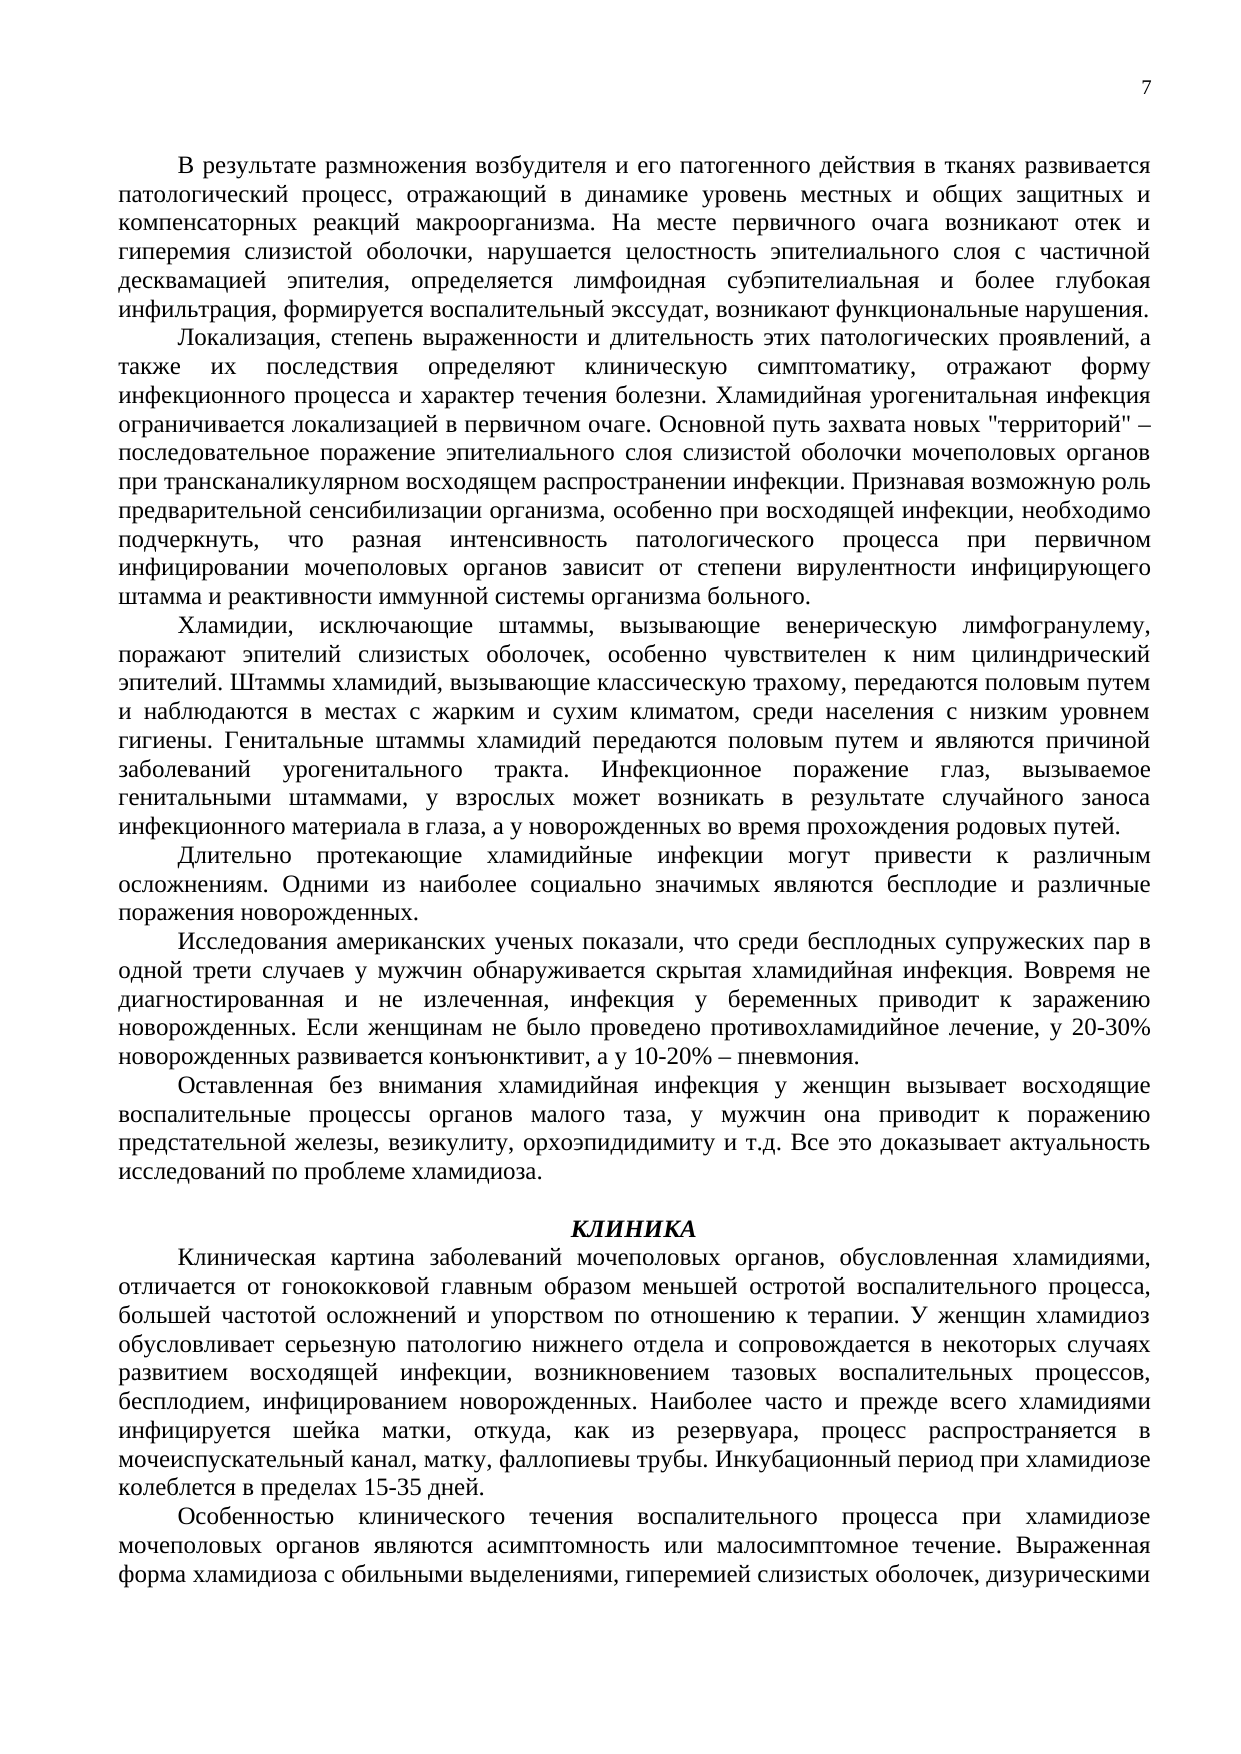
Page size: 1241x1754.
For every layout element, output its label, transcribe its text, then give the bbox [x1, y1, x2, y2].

text Локализация, степень выраженности и длительность этих патологических проявлений, а также их последствия определяют клиническую симптоматику, отражают форму инфекционного процесса и характер течения болезни. Хламидийная урогенитальная инфекция ограничивается локализацией в первичном очаге. Основной путь захвата новых "территорий" – последовательное поражение эпителиального слоя слизистой оболочки мочеполовых органов при трансканаликулярном восходящем распространении инфекции. Признавая возможную роль предварительной сенсибилизации организма, особенно при восходящей инфекции, необходимо подчеркнуть, что разная интенсивность патологического процесса при первичном инфицировании мочеполовых органов зависит от степени вирулентности инфицирующего штамма и реактивности иммунной системы организма больного. [118, 322, 1152, 610]
text КЛИНИКА [118, 1214, 1152, 1242]
text В результате размножения возбудителя и его патогенного действия в тканях развивается патологический процесс, отражающий в динамике уровень местных и общих защитных и компенсаторных реакций макроорганизма. На месте первичного очага возникают отек и гиперемия слизистой оболочки, нарушается целостность эпителиального слоя с частичной десквамацией эпителия, определяется лимфоидная субэпителиальная и более глубокая инфильтрация, формируется воспалительный экссудат, возникают функциональные нарушения. [118, 150, 1152, 322]
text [118, 1501, 1152, 1587]
text Длительно протекающие хламидийные инфекции могут привести к различным осложнениям. Одними из наиболее социально значимых являются бесплодие и различные поражения новорожденных. [118, 840, 1152, 926]
text Оставленная без внимания хламидийная инфекция у женщин вызывает восходящие воспалительные процессы органов малого таза, у мужчин она приводит к поражению предстательной железы, везикулиту, орхоэпидидимиту и т.д. Все это доказывает актуальность исследований по проблеме хламидиоза. [118, 1070, 1152, 1185]
text Клиническая картина заболеваний мочеполовых органов, обусловленная хламидиями, отличается от гонококковой главным образом меньшей остротой воспалительного процесса, большей частотой осложнений и упорством по отношению к терапии. У женщин хламидиоз обусловливает серьезную патологию нижнего отдела и сопровождается в некоторых случаях развитием восходящей инфекции, возникновением тазовых воспалительных процессов, бесплодием, инфицированием новорожденных. Наиболее часто и прежде всего хламидиями инфицируется шейка матки, откуда, как из резервуара, процесс распространяется в мочеиспускательный канал, матку, фаллопиевы трубы. Инкубационный период при хламидиозе колеблется в пределах 15-35 дней. [118, 1242, 1152, 1501]
text Хламидии, исключающие штаммы, вызывающие венерическую лимфогранулему, поражают эпителий слизистых оболочек, особенно чувствителен к ним цилиндрический эпителий. Штаммы хламидий, вызывающие классическую трахому, передаются половым путем и наблюдаются в местах с жарким и сухим климатом, среди населения с низким уровнем гигиены. Генитальные штаммы хламидий передаются половым путем и являются причиной заболеваний урогенитального тракта. Инфекционное поражение глаз, вызываемое генитальными штаммами, у взрослых может возникать в результате случайного заноса инфекционного материала в глаза, а у новорожденных во время прохождения родовых путей. [118, 610, 1152, 840]
text Исследования американских ученых показали, что среди бесплодных супружеских пар в одной трети случаев у мужчин обнаруживается скрытая хламидийная инфекция. Вовремя не диагностированная и не излеченная, инфекция у беременных приводит к заражению новорожденных. Если женщинам не было проведено противохламидийное лечение, у 20-30% новорожденных развивается конъюнктивит, а у 10-20% – пневмония. [118, 926, 1152, 1070]
